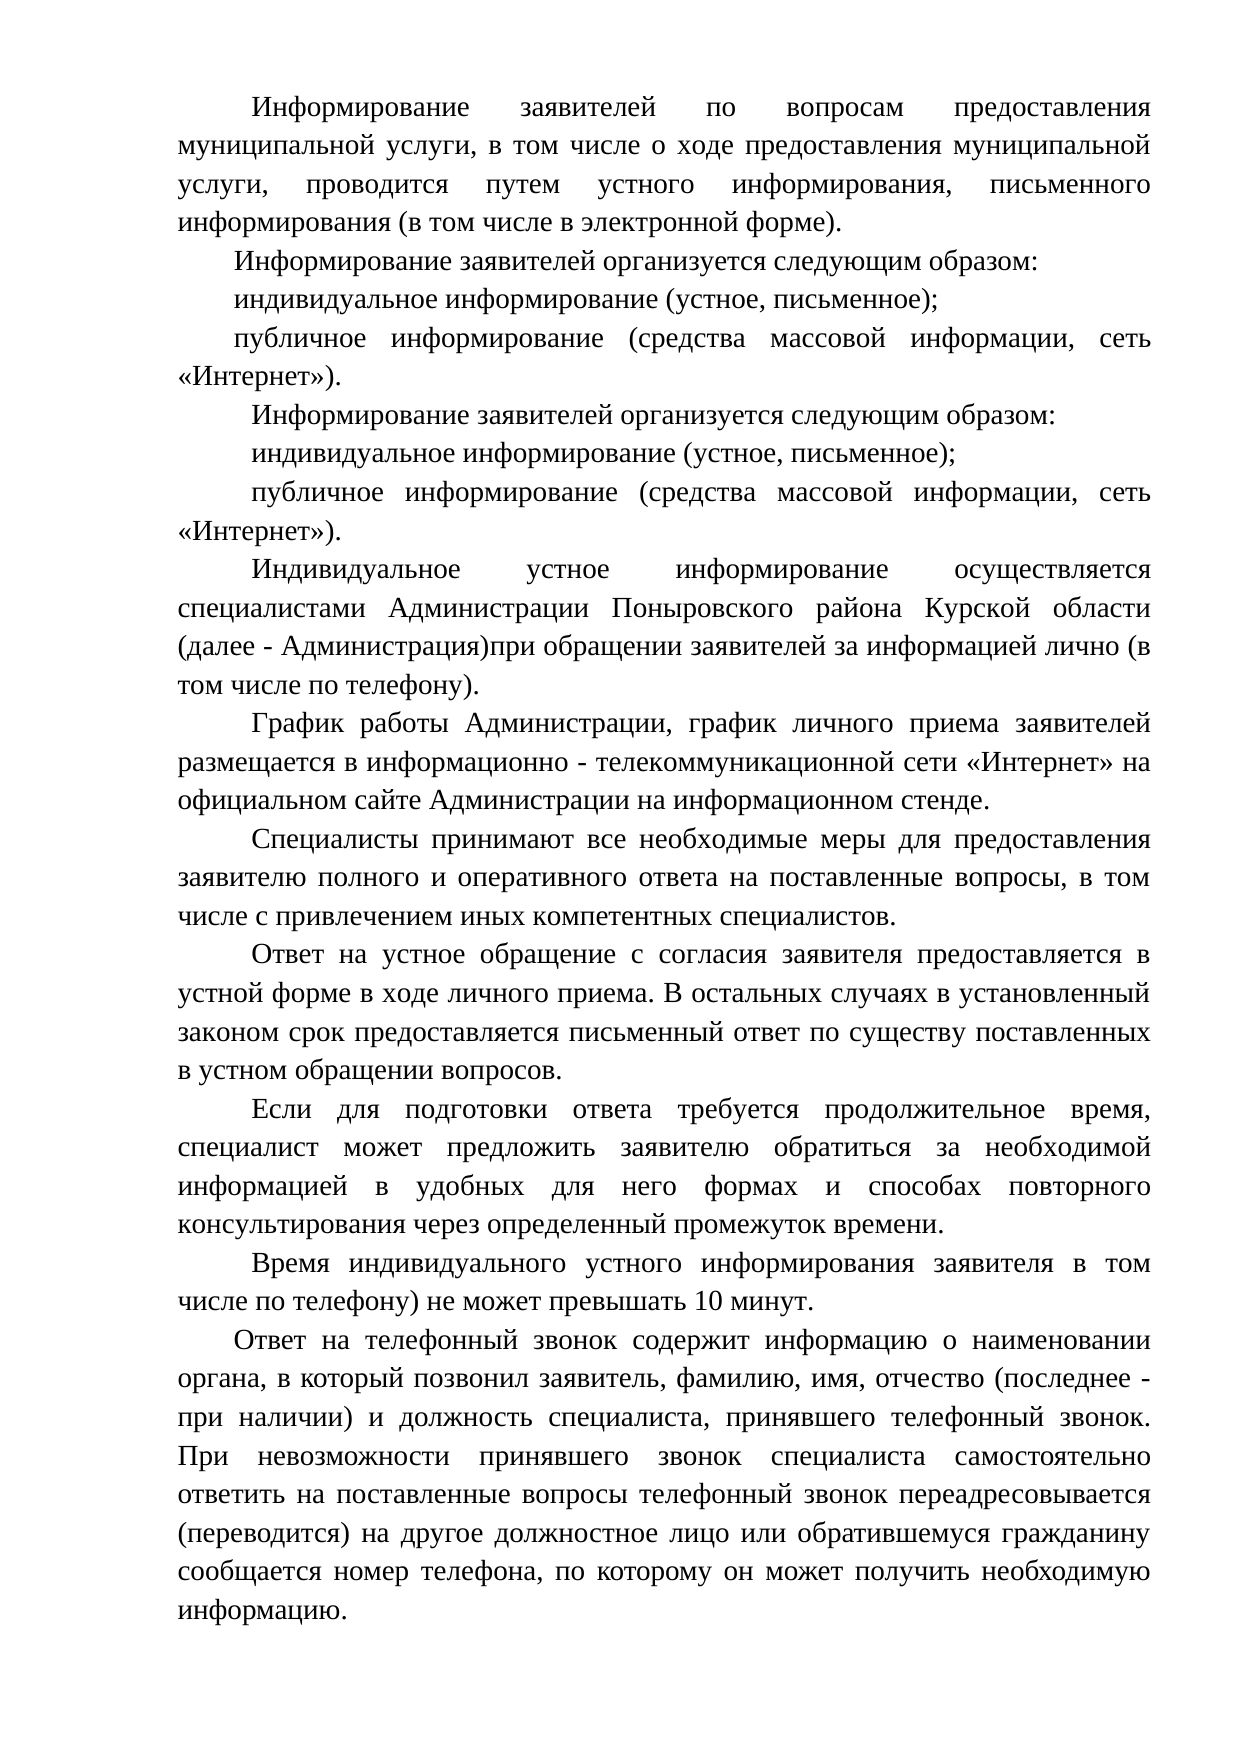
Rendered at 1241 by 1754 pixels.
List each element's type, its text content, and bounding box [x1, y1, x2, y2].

text Время индивидуального устного информирования заявителя в том числе по телефону) не может превышать 10 минут. [177, 1245, 1152, 1317]
text Информирование заявителей организуется следующим образом: [177, 243, 1152, 276]
text Ответ на устное обращение с согласия заявителя предоставляется в устной форме в ходе личного приема. В остальных случаях в установленный законом срок предоставляется письменный ответ по существу поставленных в устном обращении вопросов. [177, 937, 1152, 1086]
text Информирование заявителей организуется следующим образом: [177, 397, 1152, 431]
text Информирование заявителей по вопросам предоставления муниципальной услуги, в том числе о ходе предоставления муниципальной услуги, проводится путем устного информирования, письменного информирования (в том числе в электронной форме). [177, 89, 1152, 238]
text Если для подготовки ответа требуется продолжительное время, специалист может предложить заявителю обратиться за необходимой информацией в удобных для него формах и способах повторного консультирования через определенный промежуток времени. [177, 1091, 1152, 1240]
text индивидуальное информирование (устное, письменное); [177, 436, 1152, 469]
text Специалисты принимают все необходимые меры для предоставления заявителю полного и оперативного ответа на поставленные вопросы, в том числе с привлечением иных компетентных специалистов. [177, 821, 1152, 932]
text индивидуальное информирование (устное, письменное); [177, 281, 1152, 315]
text Индивидуальное устное информирование осуществляется специалистами Администрации Поныровского района Курской области (далее - Администрация)при обращении заявителей за информацией лично (в том числе по телефону). [177, 551, 1152, 700]
text График работы Администрации, график личного приема заявителей размещается в информационно - телекоммуникационной сети «Интернет» на официальном сайте Администрации на информационном стенде. [177, 705, 1152, 816]
text Ответ на телефонный звонок содержит информацию о наименовании органа, в который позвонил заявитель, фамилию, имя, отчество (последнее - при наличии) и должность специалиста, принявшего телефонный звонок. При невозможности принявшего звонок специалиста самостоятельно ответить на поставленные вопросы телефонный звонок переадресовывается (переводится) на другое должностное лицо или обратившемуся гражданину сообщается номер телефона, по которому он может получить необходимую информацию. [177, 1322, 1152, 1625]
text публичное информирование (средства массовой информации, сеть «Интернет»). [177, 474, 1152, 546]
text публичное информирование (средства массовой информации, сеть «Интернет»). [177, 320, 1152, 392]
